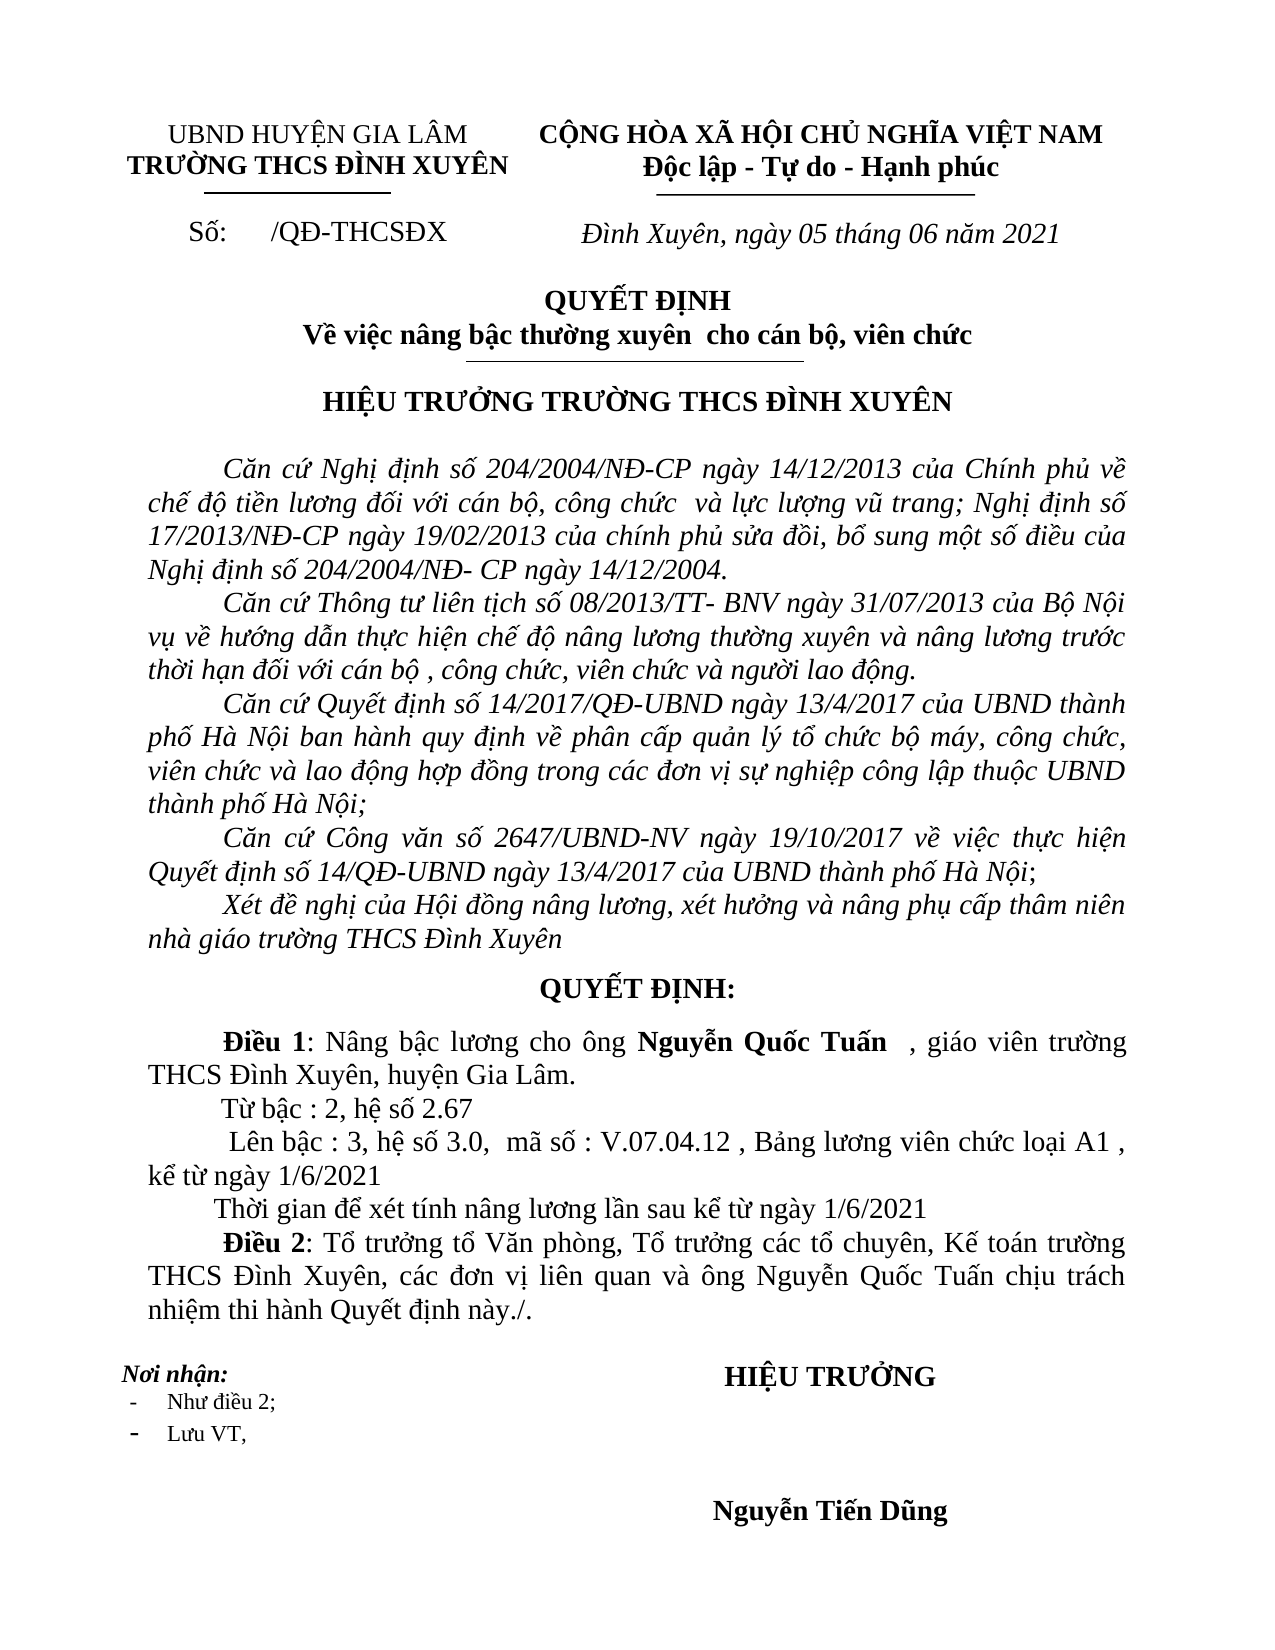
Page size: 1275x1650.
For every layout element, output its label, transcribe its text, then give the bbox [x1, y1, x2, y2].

table_header CỘNG HÒA XÃ HỘI CHỦ NGHĨA VIỆT Độc lập - Tự do - Hạnh phúc Đình Xuyên, ngày 05 tháng 06 năm 2021 [525, 118, 1117, 250]
table_header UBND HUYỆN GIA LÂM TRƯỜNG THCS ĐÌNH XUYÊN Số: /QĐ-THCSĐX [110, 118, 525, 250]
text Thời gian để xét tính nâng lương lần sau kể từ ngày 1/6/2021 [148, 1191, 1127, 1225]
text Điều 2: Tổ trưởng tổ Văn phòng, Tổ trưởng các tổ chuyên, Kế toán trường THCS Đình Xuyên, các đơn vị liên quan và ông Nguyễn Quốc Tuấn chịu trách nhiệm thi hành Quyết định này./. [148, 1225, 1127, 1326]
text Về việc nâng bậc thường xuyên cho cán bộ, viên chức [148, 317, 1127, 351]
text Từ bậc : 2, hệ số 2.67 [148, 1091, 1127, 1124]
text QUYẾT ĐỊNH: [148, 971, 1127, 1004]
text QUYẾT ĐỊNH [148, 283, 1127, 317]
text HIỆU TRƯỞNG TRƯỜNG THCS ĐÌNH XUYÊN [148, 384, 1127, 418]
text Căn cứ Nghị định số 204/2004/NĐ-CP ngày 14/12/2013 của Chính phủ về chế độ tiền lương đối với cán bộ, công chức và lực lượng vũ trang; Nghị định số 17/2013/NĐ-CP ngày 19/02/2013 của chính phủ sửa đồi, bổ sung một số điều của Nghị định số 204/2004/NĐ- CP ngày 14/12/2004. [148, 451, 1127, 585]
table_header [110, 1359, 590, 1527]
text Xét đề nghị của Hội đồng nâng lương, xét hưởng và nâng phụ cấp thâm niên nhà giáo trường THCS Đình Xuyên [148, 887, 1127, 954]
text Căn cứ Công văn số 2647/UBND-NV ngày 19/10/2017 về việc thực hiện Quyết định số 14/QĐ-UBND ngày 13/4/2017 của UBND thành phố Hà Nội; [148, 820, 1127, 887]
text Căn cứ Quyết định số 14/2017/QĐ-UBND ngày 13/4/2017 của UBND thành phố Hà Nội ban hành quy định về phân cấp quản lý tổ chức bộ máy, công chức, viên chức và lao động hợp đồng trong các đơn vị sự nghiệp công lập thuộc UBND thành phố Hà Nội; [148, 686, 1127, 820]
text Căn cứ Thông tư liên tịch số 08/2013/TT- BNV ngày 31/07/2013 của Bộ Nội vụ về hướng dẫn thực hiện chế độ nâng lương thường xuyên và nâng lương trước thời hạn đối với cán bộ , công chức, viên chức và người lao động. [148, 585, 1127, 686]
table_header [590, 1359, 1070, 1527]
text Điều 1: Nâng bậc lương cho ông Nguyễn Quốc Tuấn , giáo viên trường THCS Đình Xuyên, huyện Gia Lâm. [148, 1024, 1127, 1091]
text Lên bậc : 3, hệ số 3.0, mã số : V.07.04.12 , Bảng lương viên chức loại A1 , kể từ ngày 1/6/2021 [148, 1124, 1127, 1191]
